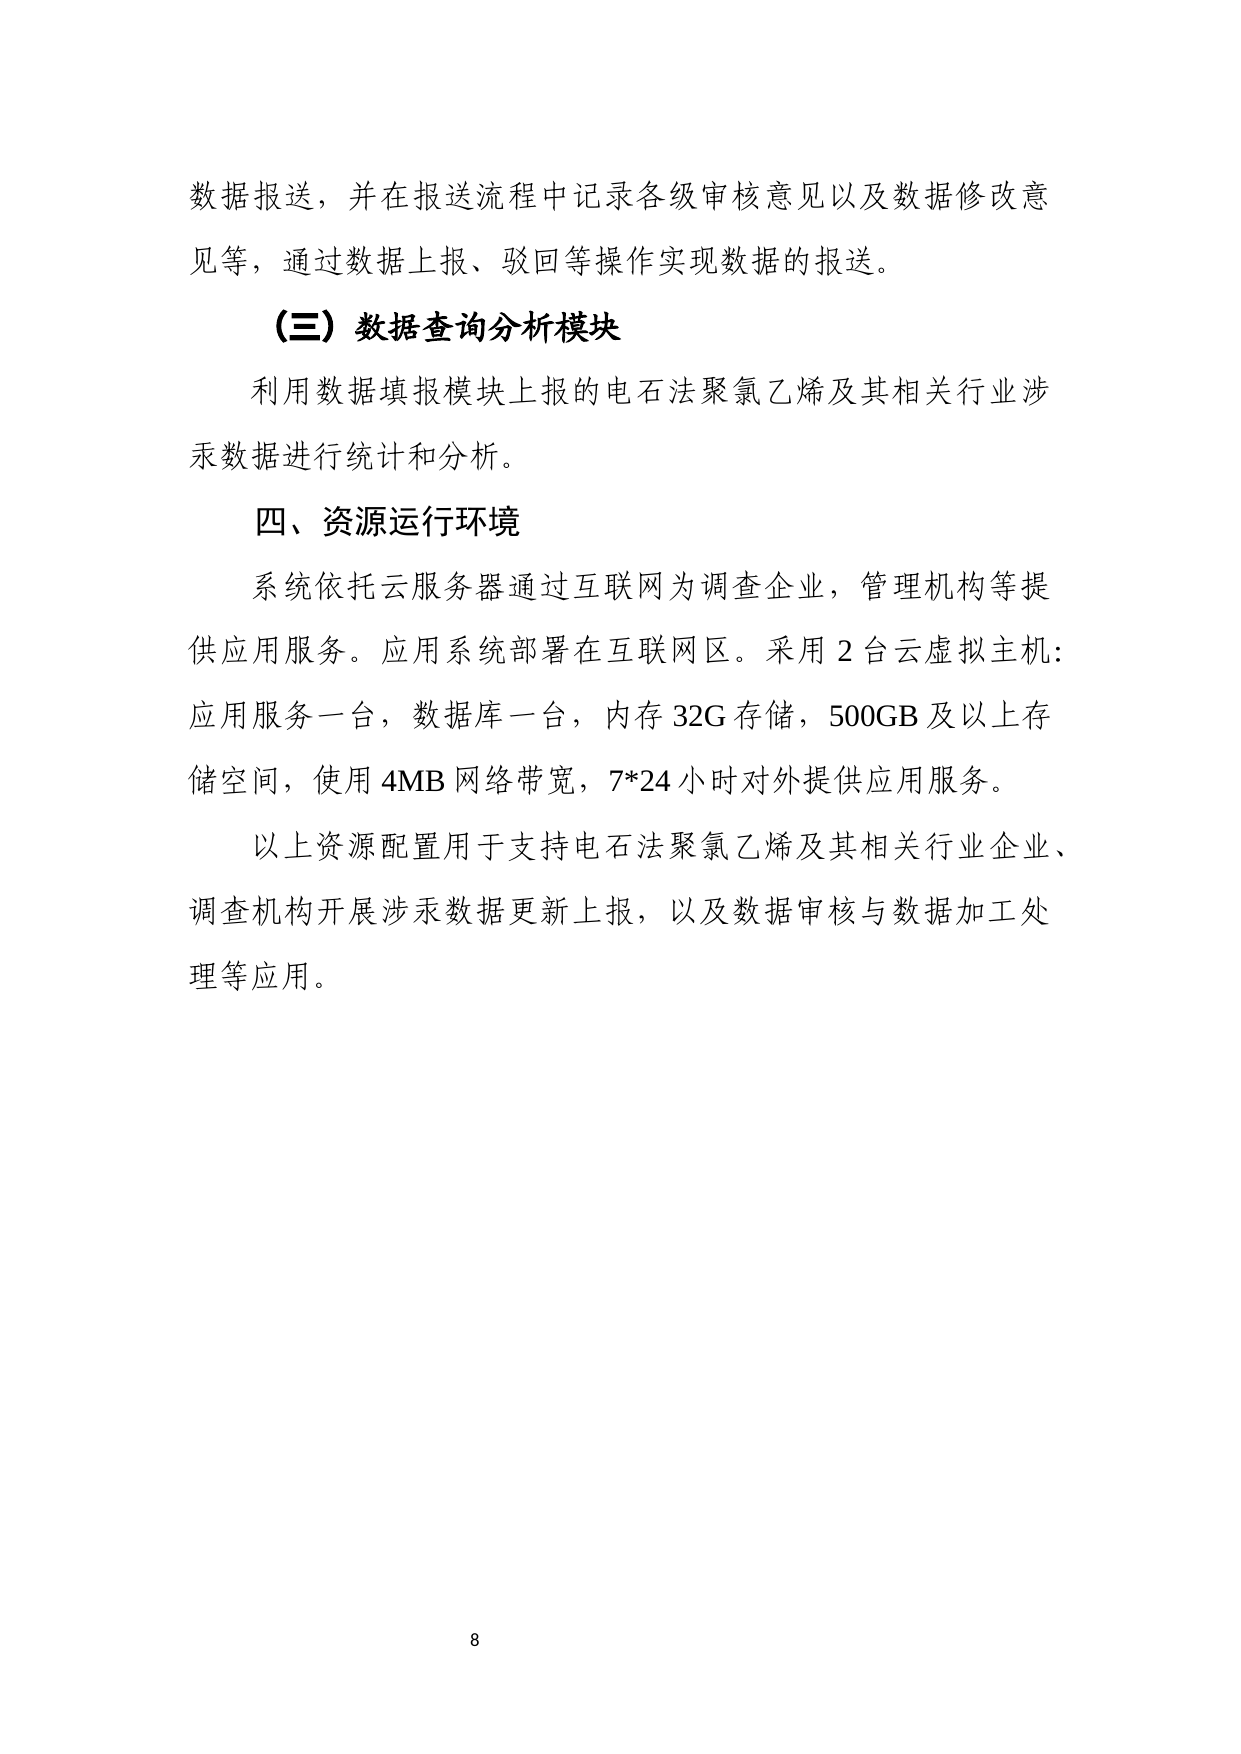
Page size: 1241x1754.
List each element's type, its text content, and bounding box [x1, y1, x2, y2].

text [187, 162, 1053, 292]
text 系统依托云服务器通过互联网为调查企业，管理机构等提供应用服务。应用系统部署在互联网区。采用2台云虚拟主机：应用服务一台，数据库一台，内存32G存储，500GB及以上存储空间，使用4MB网络带宽，7*24小时对外提供应用服务。 [187, 552, 1053, 812]
text 以上资源配置用于支持电石法聚氯乙烯及其相关行业企业、调查机构开展涉汞数据更新上报，以及数据审核与数据加工处理等应用。 [187, 812, 1053, 1007]
list 利用数据填报模块上报的电石法聚氯乙烯及其相关行业涉汞数据进行统计和分析。 [187, 357, 1053, 487]
list 数据查询分析模块 [187, 292, 1053, 357]
list 四、资源运行环境 [187, 487, 1053, 552]
